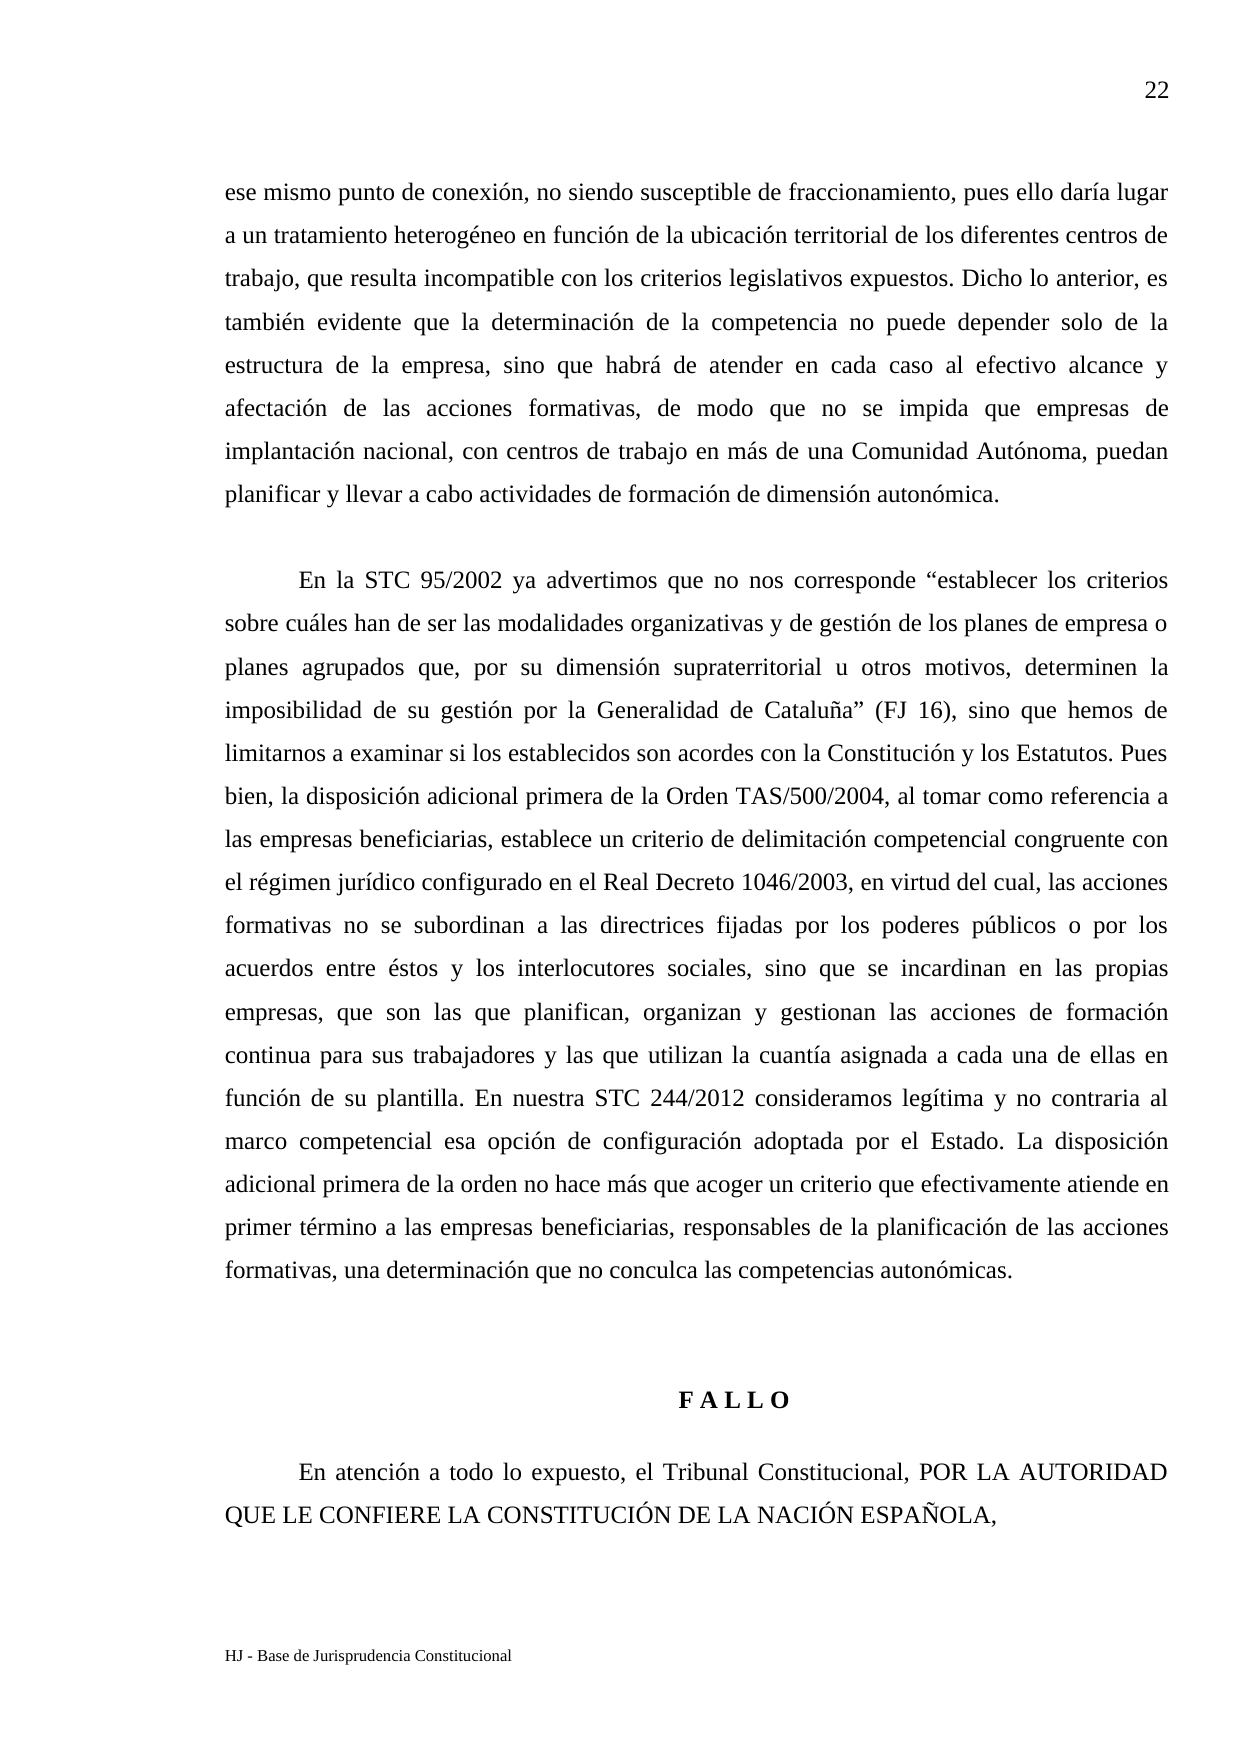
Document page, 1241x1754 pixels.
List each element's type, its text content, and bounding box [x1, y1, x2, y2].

text En atención a todo lo expuesto, el Tribunal Constitucional, POR LA AUTORIDAD QUE LE CONFIERE LA CONSTITUCIÓN DE LA NACIÓN ESPAÑOLA, [224, 1457, 1169, 1528]
text En la STC 95/2002 ya advertimos que no nos corresponde “establecer los criterios sobre cuáles han de ser las modalidades organizativas y de gestión de los planes de empresa o planes agrupados que, por su dimensión supraterritorial u otros motivos, determinen la imposibilidad de su gestión por la Generalidad de Cataluña” (FJ 16), sino que hemos de limitarnos a examinar si los establecidos son acordes con la Constitución y los Estatutos. Pues bien, la disposición adicional primera de la Orden TAS/500/2004, al tomar como referencia a las empresas beneficiarias, establece un criterio de delimitación competencial congruente con el régimen jurídico configurado en el Real Decreto 1046/2003, en virtud del cual, las acciones formativas no se subordinan a las directrices fijadas por los poderes públicos o por los acuerdos entre éstos y los interlocutores sociales, sino que se incardinan en las propias empresas, que son las que planifican, organizan y gestionan las acciones de formación continua para sus trabajadores y las que utilizan la cuantía asignada a cada una de ellas en función de su plantilla. En nuestra STC 244/2012 consideramos legítima y no contraria al marco competencial esa opción de configuración adoptada por el Estado. La disposición adicional primera de la orden no hace más que acoger un criterio que efectivamente atiende en primer término a las empresas beneficiarias, responsables de la planificación de las acciones formativas, una determinación que no conculca las competencias autonómicas. [224, 565, 1169, 1284]
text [224, 177, 1169, 508]
subtitle F A L L O [224, 1385, 1169, 1413]
